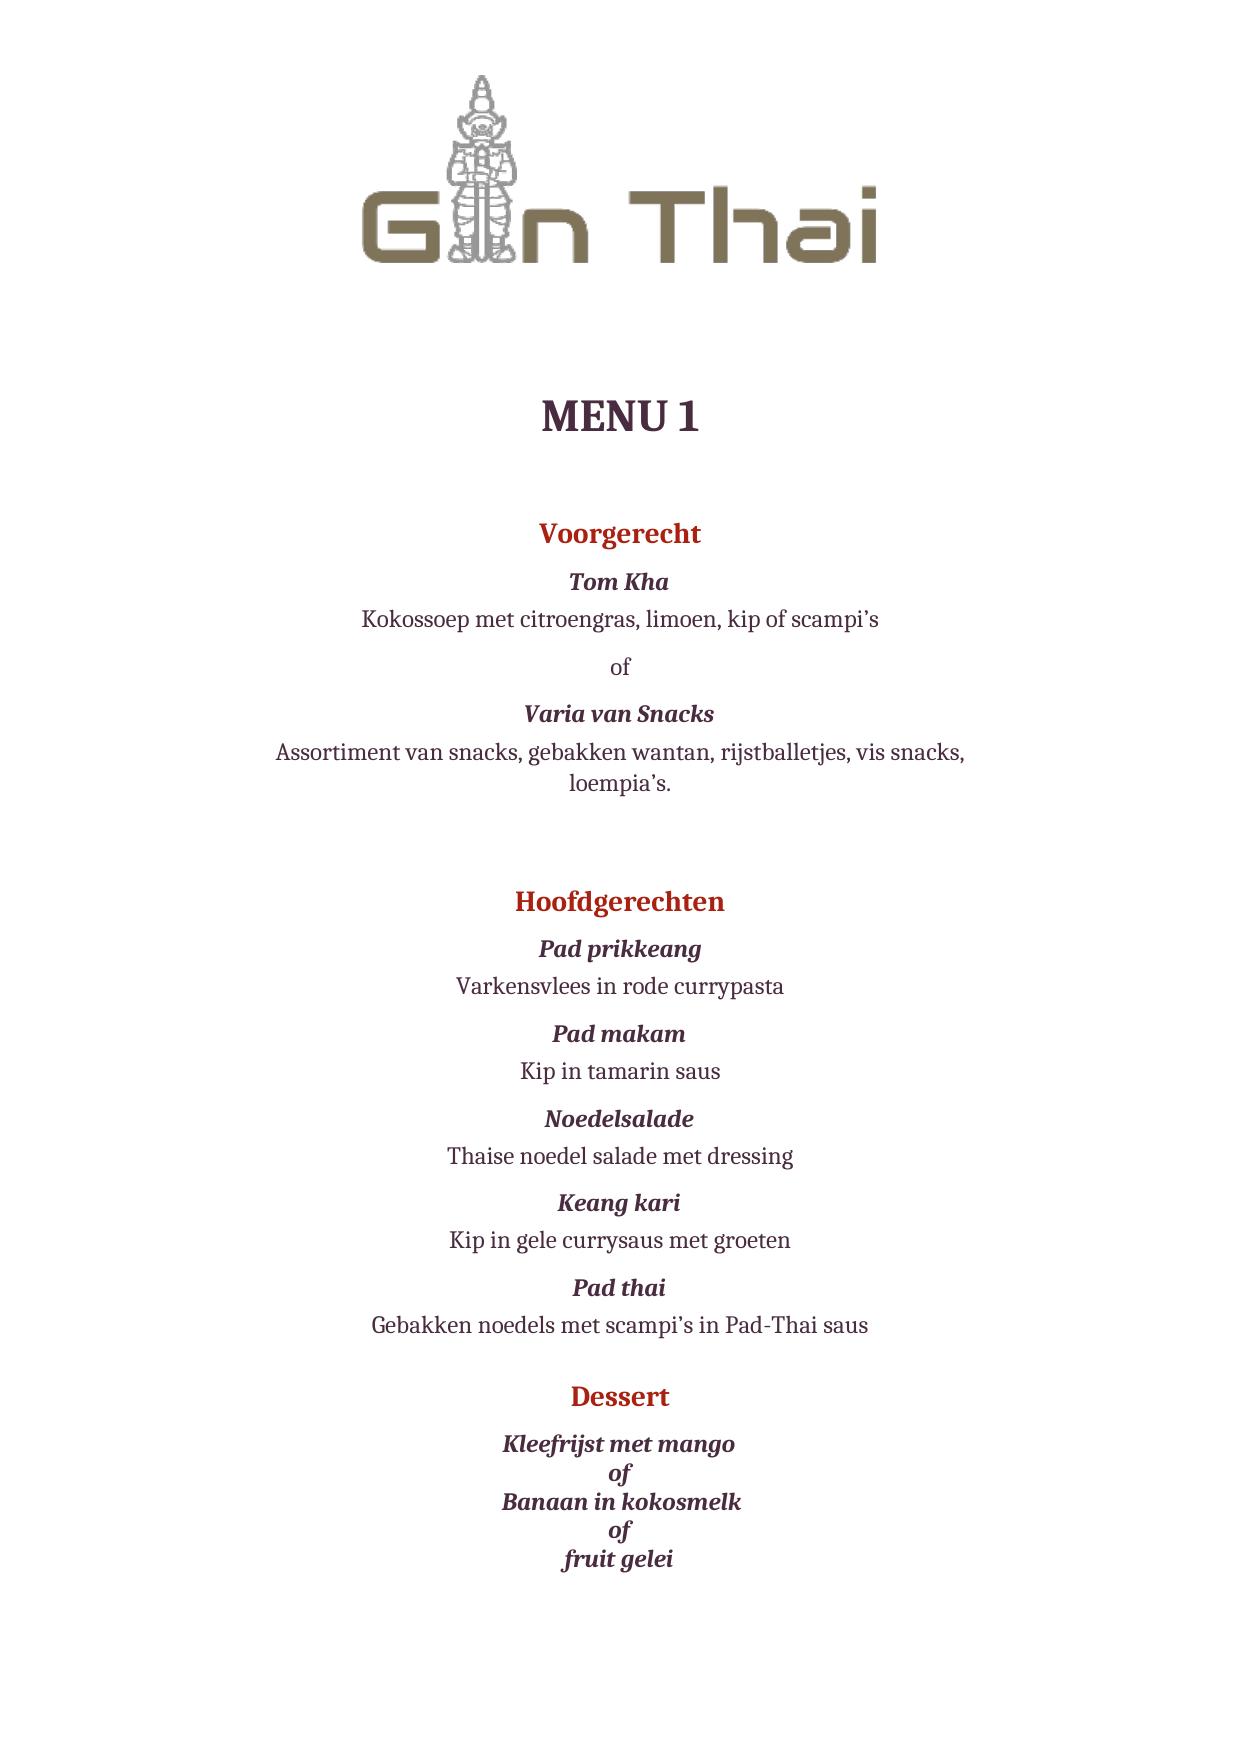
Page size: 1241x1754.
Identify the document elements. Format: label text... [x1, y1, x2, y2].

subtitle Banaan in kokosmelk [225, 1487, 1015, 1516]
subtitle of [225, 1516, 1015, 1545]
text Kip in tamarin saus [225, 1057, 1015, 1086]
subtitle Tom Kha [225, 568, 1015, 597]
text Assortiment van snacks, gebakken wantan, rijstballetjes, vis snacks, loempia’s. [225, 737, 1015, 797]
subtitle Dessert [225, 1380, 1015, 1413]
text Gebakken noedels met scampi’s in Pad-Thai saus [225, 1311, 1015, 1340]
subtitle Pad prikkeang [225, 935, 1015, 964]
subtitle Varia van Snacks [225, 700, 1015, 729]
picture [317, 75, 923, 368]
text Varkensvlees in rode currypasta [225, 972, 1015, 1001]
subtitle Hoofdgerechten [225, 885, 1015, 918]
subtitle fruit gelei [225, 1545, 1015, 1574]
subtitle Voorgerecht [225, 518, 1015, 551]
subtitle Pad makam [225, 1020, 1015, 1048]
text Kip in gele currysaus met groeten [225, 1226, 1015, 1255]
text of [225, 653, 1015, 681]
text Thaise noedel salade met dressing [225, 1142, 1015, 1170]
subtitle of [225, 1459, 1015, 1487]
subtitle Kleefrijst met mango [225, 1430, 1015, 1459]
subtitle Pad thai [225, 1274, 1015, 1303]
text Kokossoep met citroengras, limoen, kip of scampi’s [225, 605, 1015, 634]
subtitle Noedelsalade [225, 1104, 1015, 1133]
subtitle Keang kari [225, 1189, 1015, 1218]
title menu 1 [225, 390, 1015, 443]
